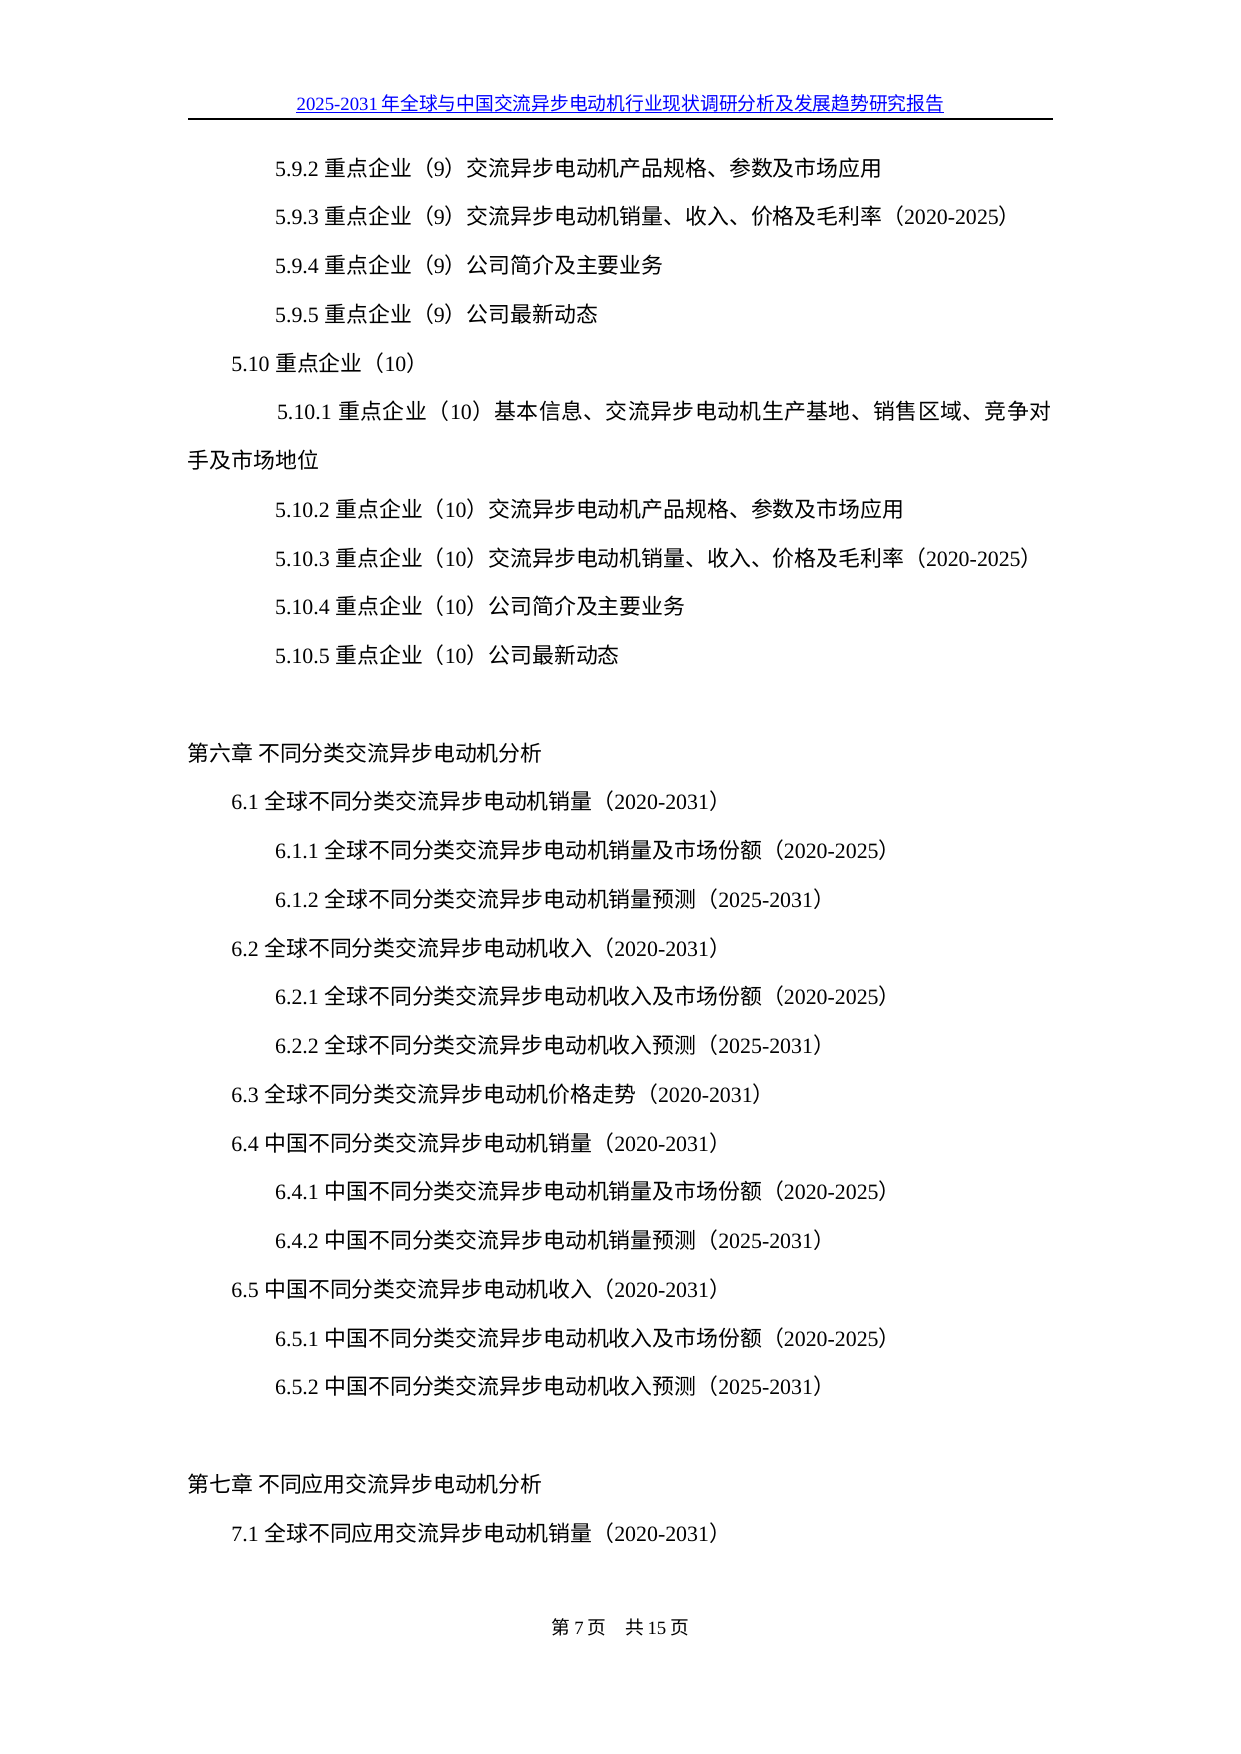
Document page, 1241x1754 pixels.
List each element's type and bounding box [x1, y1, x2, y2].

text [187, 150, 1053, 1548]
